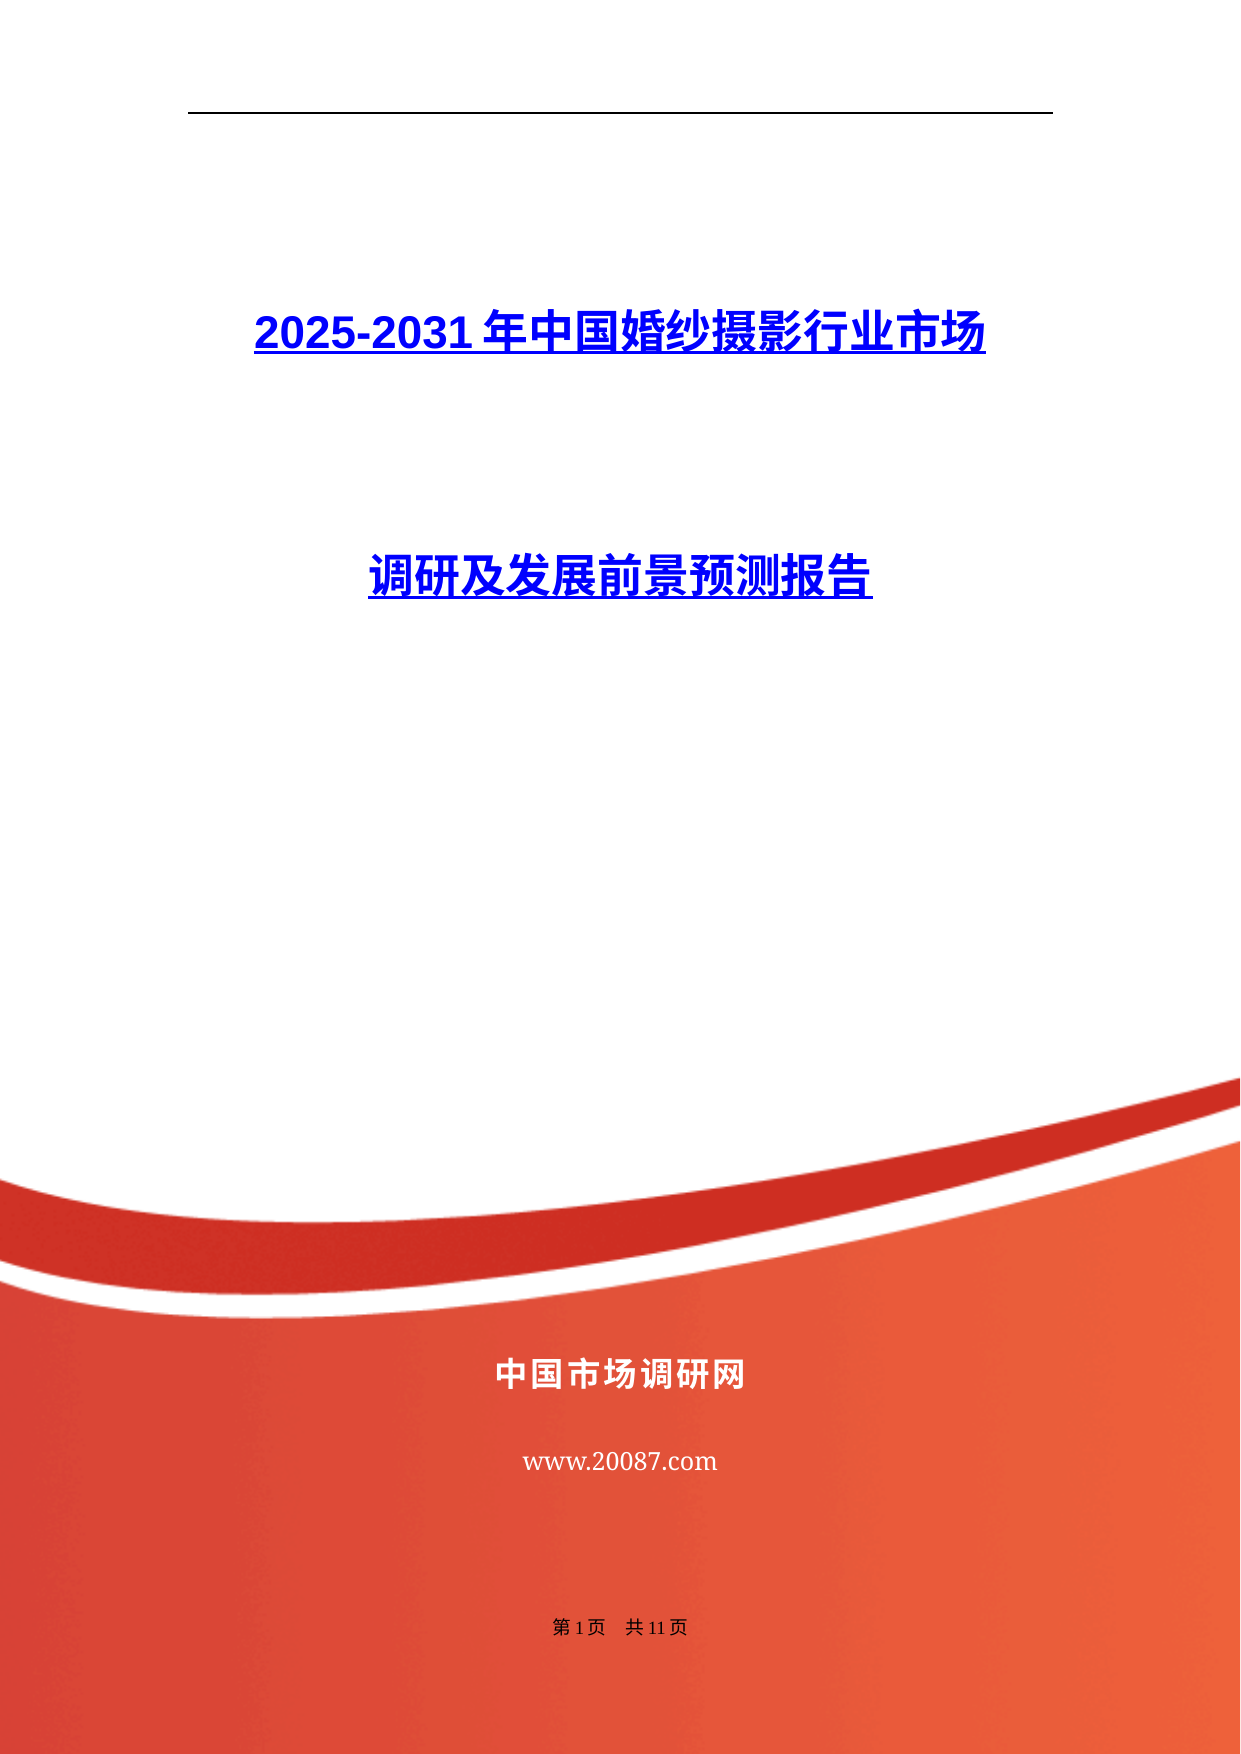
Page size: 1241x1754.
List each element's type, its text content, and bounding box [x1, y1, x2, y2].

table_header 2025-2031年中国婚纱摄影行业市场调研及发展前景预测报告 [188, 207, 1053, 773]
picture [0, 1006, 1241, 1754]
subtitle 中国市场调研网 [187, 1339, 1053, 1404]
text www.20087.com [187, 1428, 1053, 1493]
